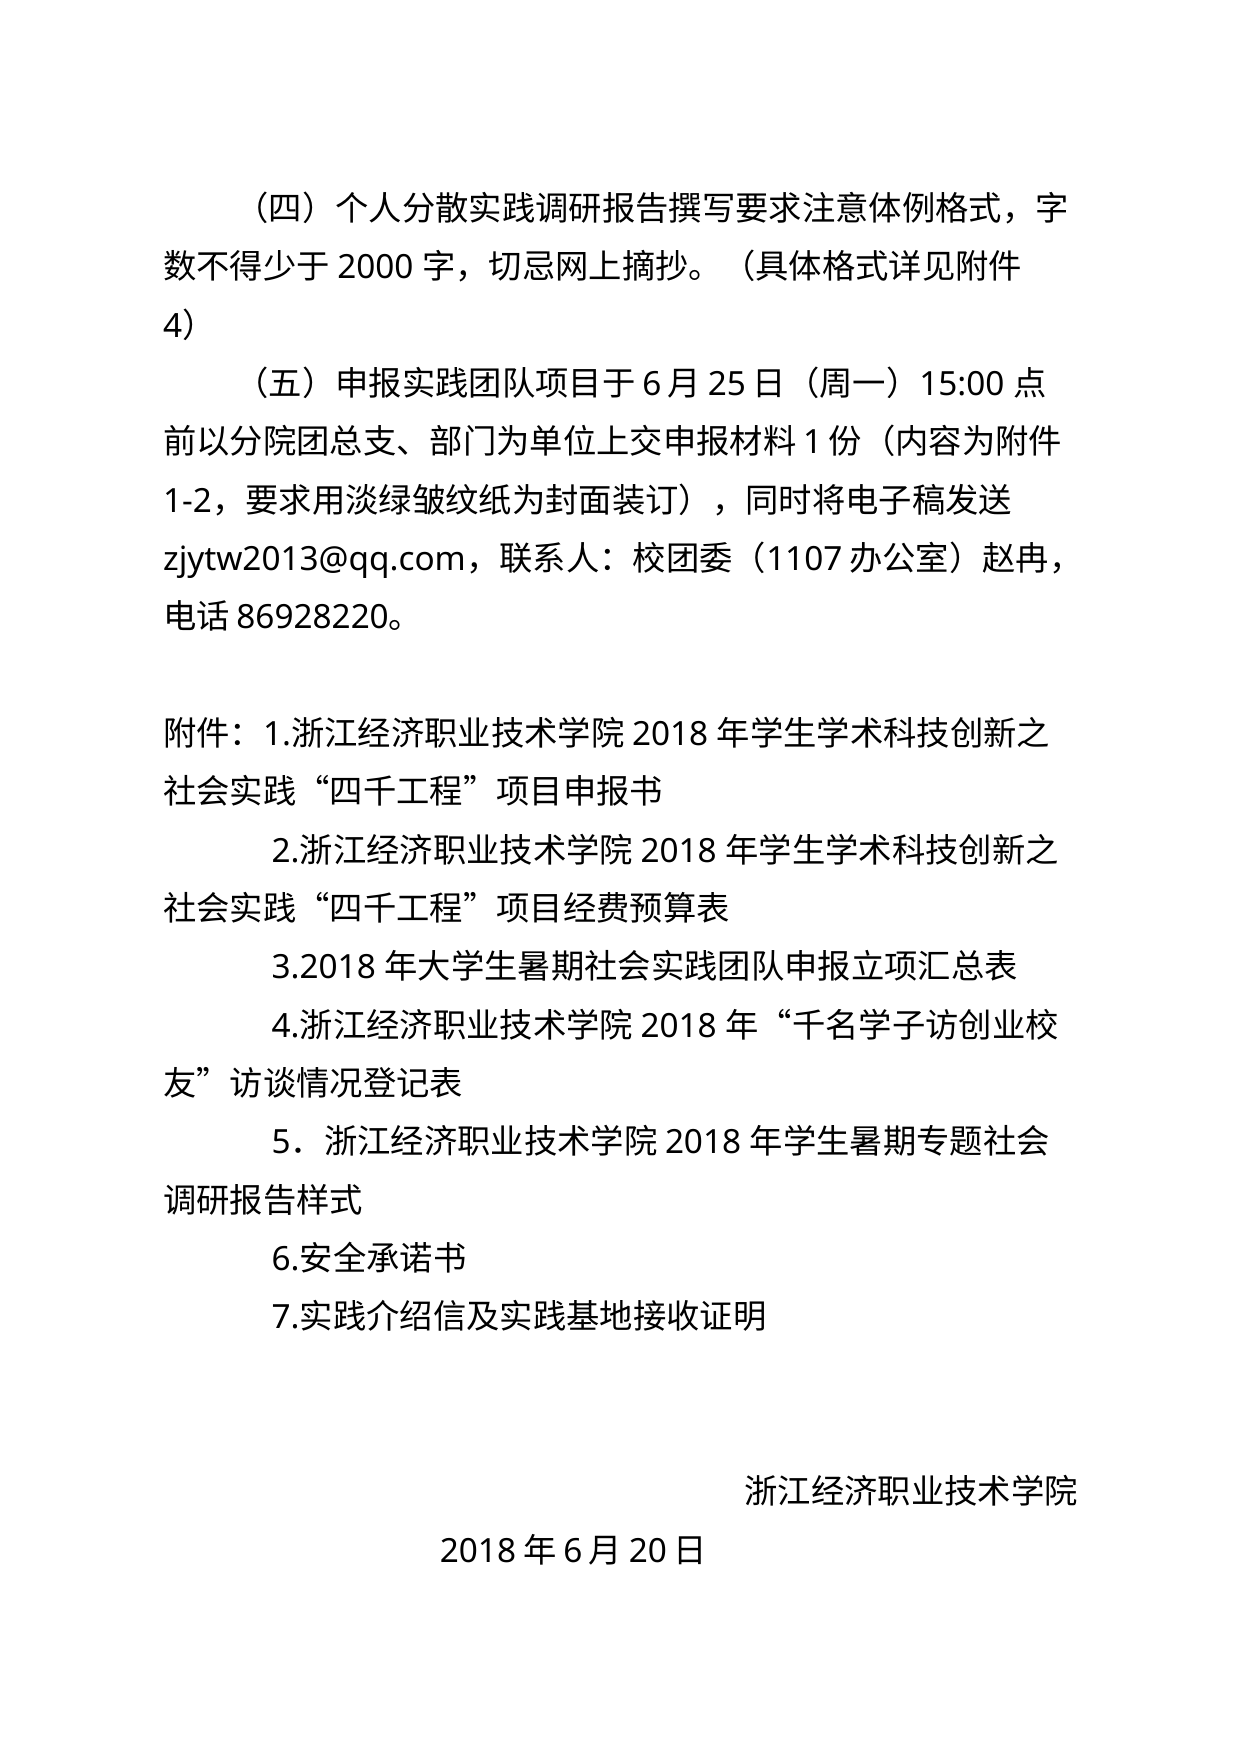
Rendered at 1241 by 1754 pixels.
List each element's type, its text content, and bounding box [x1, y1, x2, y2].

text 6.安全承诺书 [163, 1224, 1077, 1282]
text 3.2018 年大学生暑期社会实践团队申报立项汇总表 [163, 932, 1077, 990]
text 7.实践介绍信及实践基地接收证明 [163, 1282, 1077, 1340]
text 5．浙江经济职业技术学院 2018 年学生暑期专题社会调研报告样式 [163, 1107, 1077, 1224]
text （四）个人分散实践调研报告撰写要求注意体例格式，字数不得少于 2000 字，切忌网上摘抄。（具体格式详见附件 4） [163, 174, 1077, 349]
text 2018年6月20日 [163, 1515, 1077, 1574]
text 浙江经济职业技术学院 [163, 1457, 1077, 1515]
text （五）申报实践团队项目于6月25日（周一）15:00 点前以分院团总支、部门为单位上交申报材料1份（内容为附件 1-2，要求用淡绿皱纹纸为封面装订），同时将电子稿发送zjytw2013@qq.com，联系人：校团委（1107办公室）赵冉，电话86928220。 [163, 349, 1077, 640]
text 4.浙江经济职业技术学院 2018 年“千名学子访创业校友”访谈情况登记表 [163, 990, 1077, 1107]
text 2.浙江经济职业技术学院 2018 年学生学术科技创新之社会实践“四千工程”项目经费预算表 [163, 815, 1077, 932]
text 附件：1.浙江经济职业技术学院 2018 年学生学术科技创新之社会实践“四千工程”项目申报书 [163, 699, 1077, 815]
